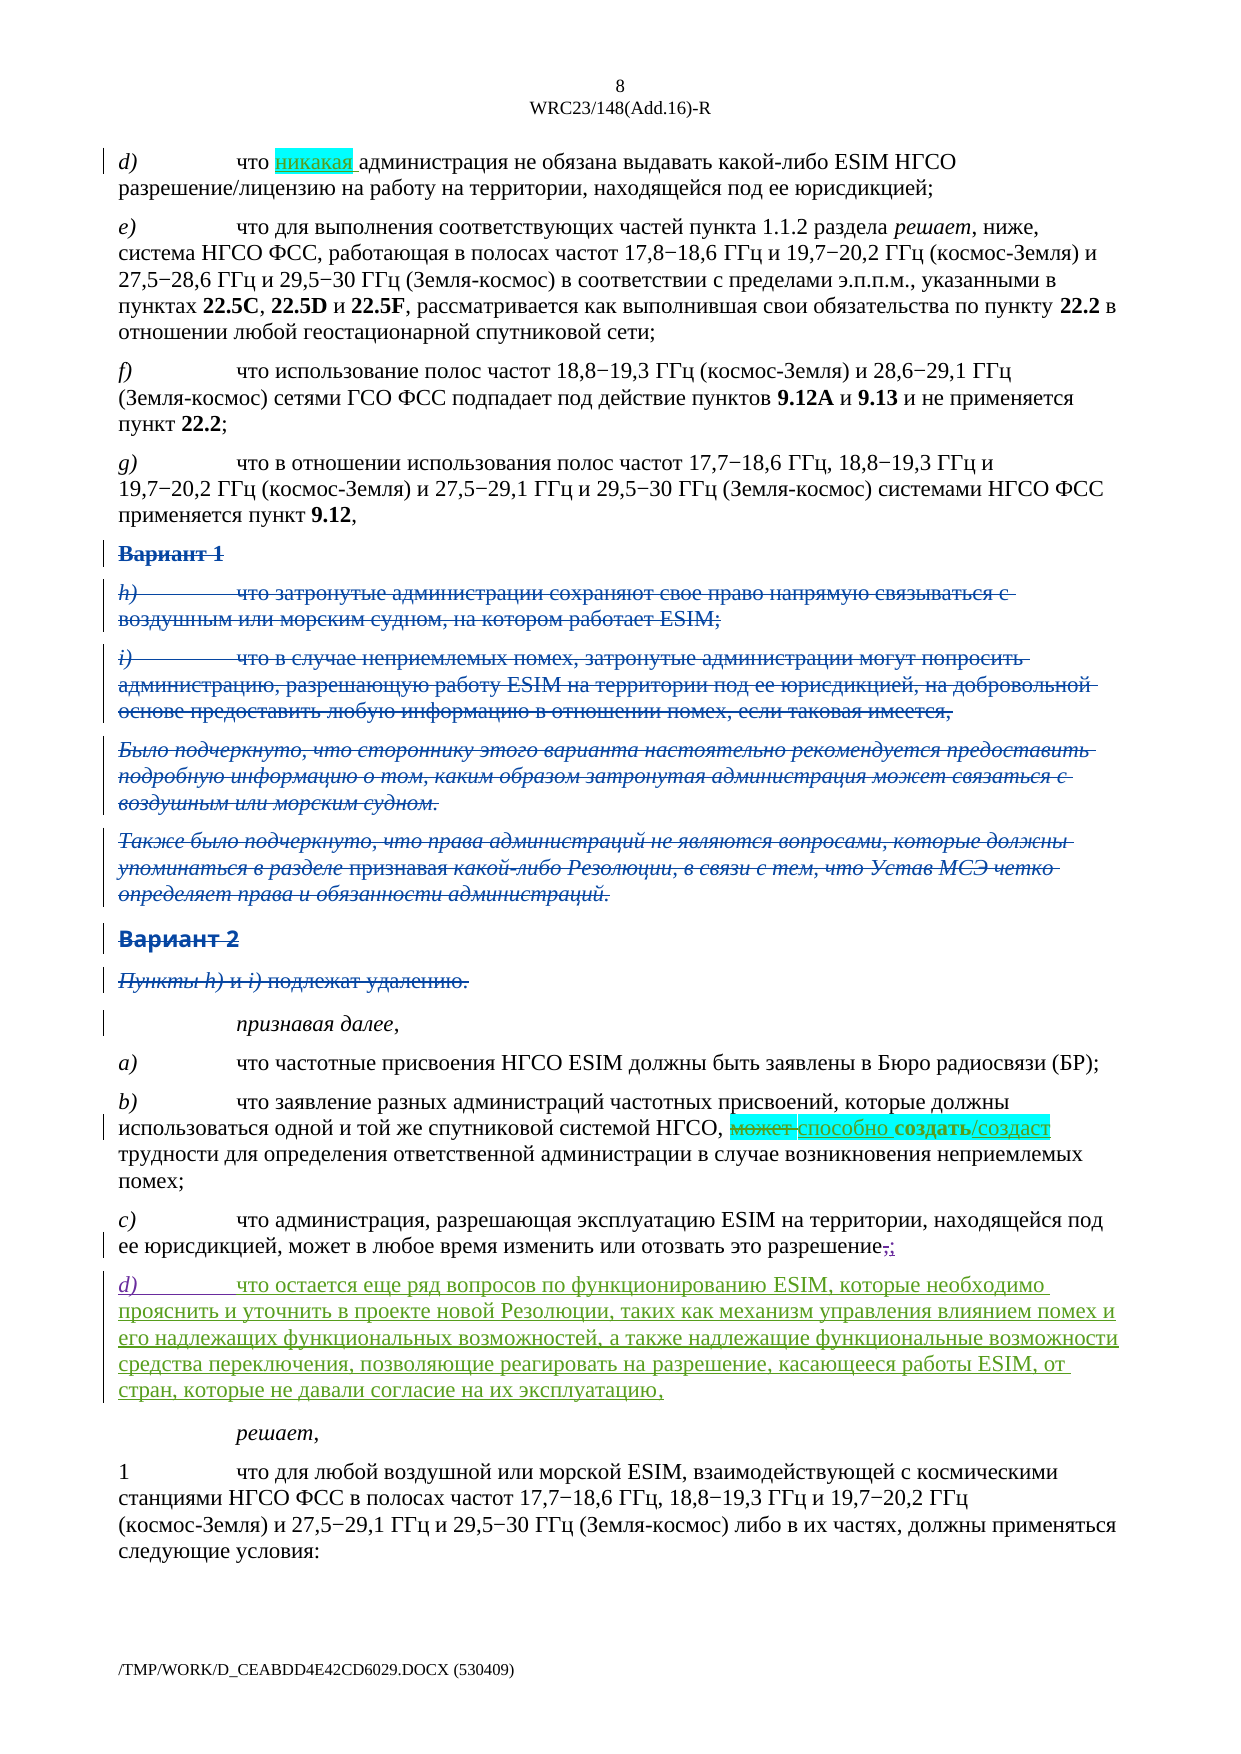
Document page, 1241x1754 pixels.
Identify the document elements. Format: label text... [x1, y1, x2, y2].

text e) что для выполнения соответствующих частей пункта 1.1.2 раздела решает, ниже, система НГСО ФСС, работающая в полосах частот 17,8−18,6 ГГц и 19,7−20,2 ГГц (космос-Земля) и 27,5−28,6 ГГц и 29,5−30 ГГц (Земля-космос) в соответствии с пределами э.п.п.м., указанными в пунктах 22.5C, 22.5D и 22.5F, рассматривается как выполнившая свои обязательства по пункту 22.2 в отношении любой геостационарной спутниковой сети; [118, 213, 1122, 345]
text f) что использование полос частот 18,8−19,3 ГГц (космос-Земля) и 28,6−29,1 ГГц (Земля-космос) сетями ГСО ФСС подпадает под действие пунктов 9.12А и 9.13 и не применяется пункт 22.2; [118, 357, 1122, 436]
text a) что частотные присвоения НГСО ESIM должны быть заявлены в Бюро радиосвязи (БР); [118, 1049, 1122, 1075]
text решает, [236, 1419, 1122, 1446]
text признавая далее, [236, 1010, 1122, 1036]
text 1 что для любой воздушной или морской ESIM, взаимодействующей с космическими станциями НГСО ФСС в полосах частот 17,7−18,6 ГГц, 18,8−19,3 ГГц и 19,7−20,2 ГГц (космос-Земля) и 27,5−29,1 ГГц и 29,5−30 ГГц (Земля-космос) либо в их частях, должны применяться следующие условия: [118, 1458, 1122, 1563]
text c) что администрация, разрешающая эксплуатацию ESIM на территории, находящейся под ее юрисдикцией, может в любое время изменить или отозвать это разрешение [118, 1206, 1122, 1258]
text d) что администрация не обязана выдавать какой-либо ESIM НГСО разрешение/лицензию на работу на территории, находящейся под ее юрисдикцией; [118, 148, 1122, 200]
text g) что в отношении использования полос частот 17,7−18,6 ГГц, 18,8−19,3 ГГц и 19,7−20,2 ГГц (космос-Земля) и 27,5−29,1 ГГц и 29,5−30 ГГц (Земля-космос) системами НГСО ФСС применяется пункт 9.12, [118, 449, 1122, 528]
text b) что заявление разных администраций частотных присвоений, которые должны использоваться одной и той же спутниковой системой НГСО, создать трудности для определения ответственной администрации в случае возникновения неприемлемых помех; [118, 1088, 1122, 1193]
